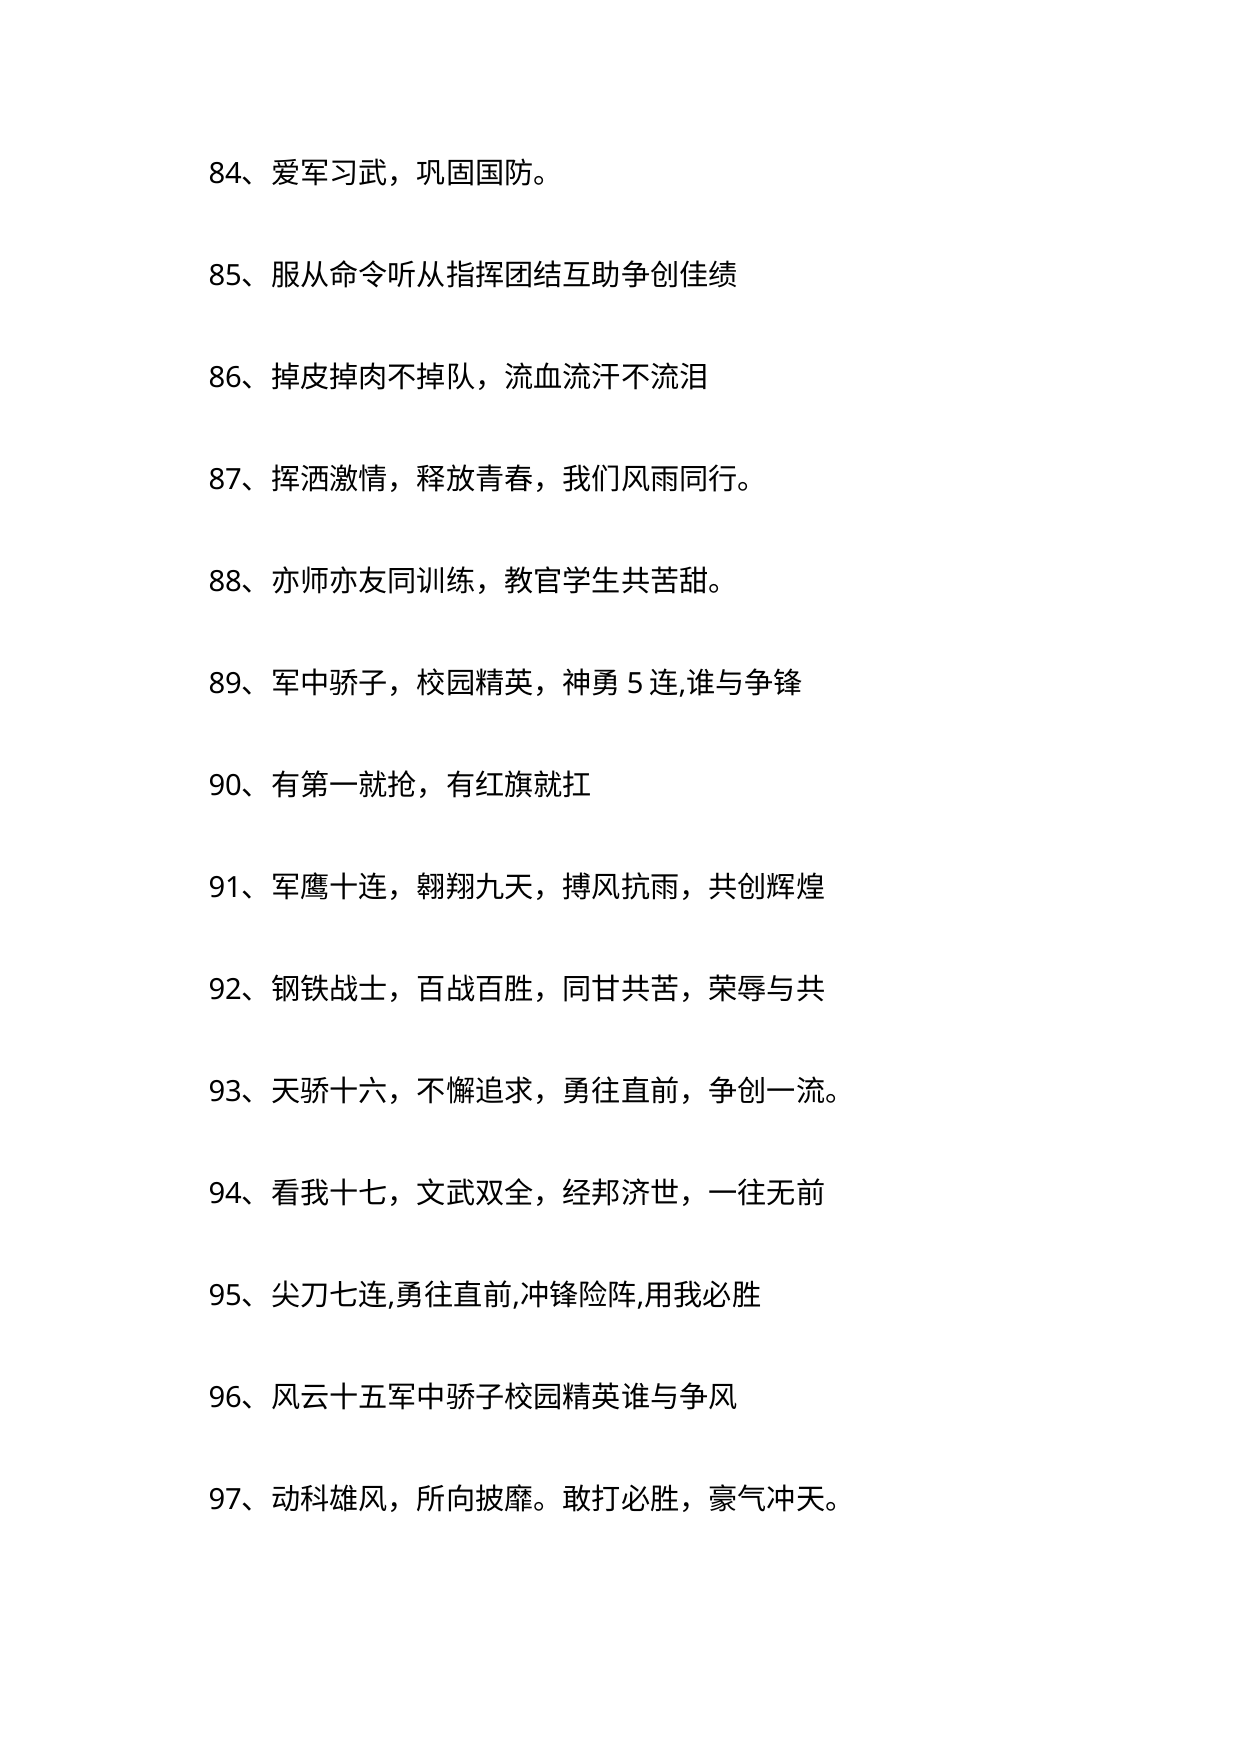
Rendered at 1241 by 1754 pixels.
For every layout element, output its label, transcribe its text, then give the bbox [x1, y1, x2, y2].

text 87、挥洒激情，释放青春，我们风雨同行。 [150, 456, 1090, 498]
text 95、尖刀七连,勇往直前,冲锋险阵,用我必胜 [150, 1272, 1090, 1314]
text 86、掉皮掉肉不掉队，流血流汗不流泪 [150, 354, 1090, 396]
text 84、爱军习武，巩固国防。 [150, 150, 1090, 192]
text 91、军鹰十连，翱翔九天，搏风抗雨，共创辉煌 [150, 864, 1090, 906]
text 93、天骄十六，不懈追求，勇往直前，争创一流。 [150, 1068, 1090, 1110]
text 89、军中骄子，校园精英，神勇5连,谁与争锋 [150, 660, 1090, 702]
text 96、风云十五军中骄子校园精英谁与争风 [150, 1374, 1090, 1416]
text 85、服从命令听从指挥团结互助争创佳绩 [150, 252, 1090, 294]
text 92、钢铁战士，百战百胜，同甘共苦，荣辱与共 [150, 966, 1090, 1008]
text 94、看我十七，文武双全，经邦济世，一往无前 [150, 1170, 1090, 1212]
text 90、有第一就抢，有红旗就扛 [150, 762, 1090, 804]
text 88、亦师亦友同训练，教官学生共苦甜。 [150, 558, 1090, 600]
text 97、动科雄风，所向披靡。敢打必胜，豪气冲天。 [150, 1476, 1090, 1518]
